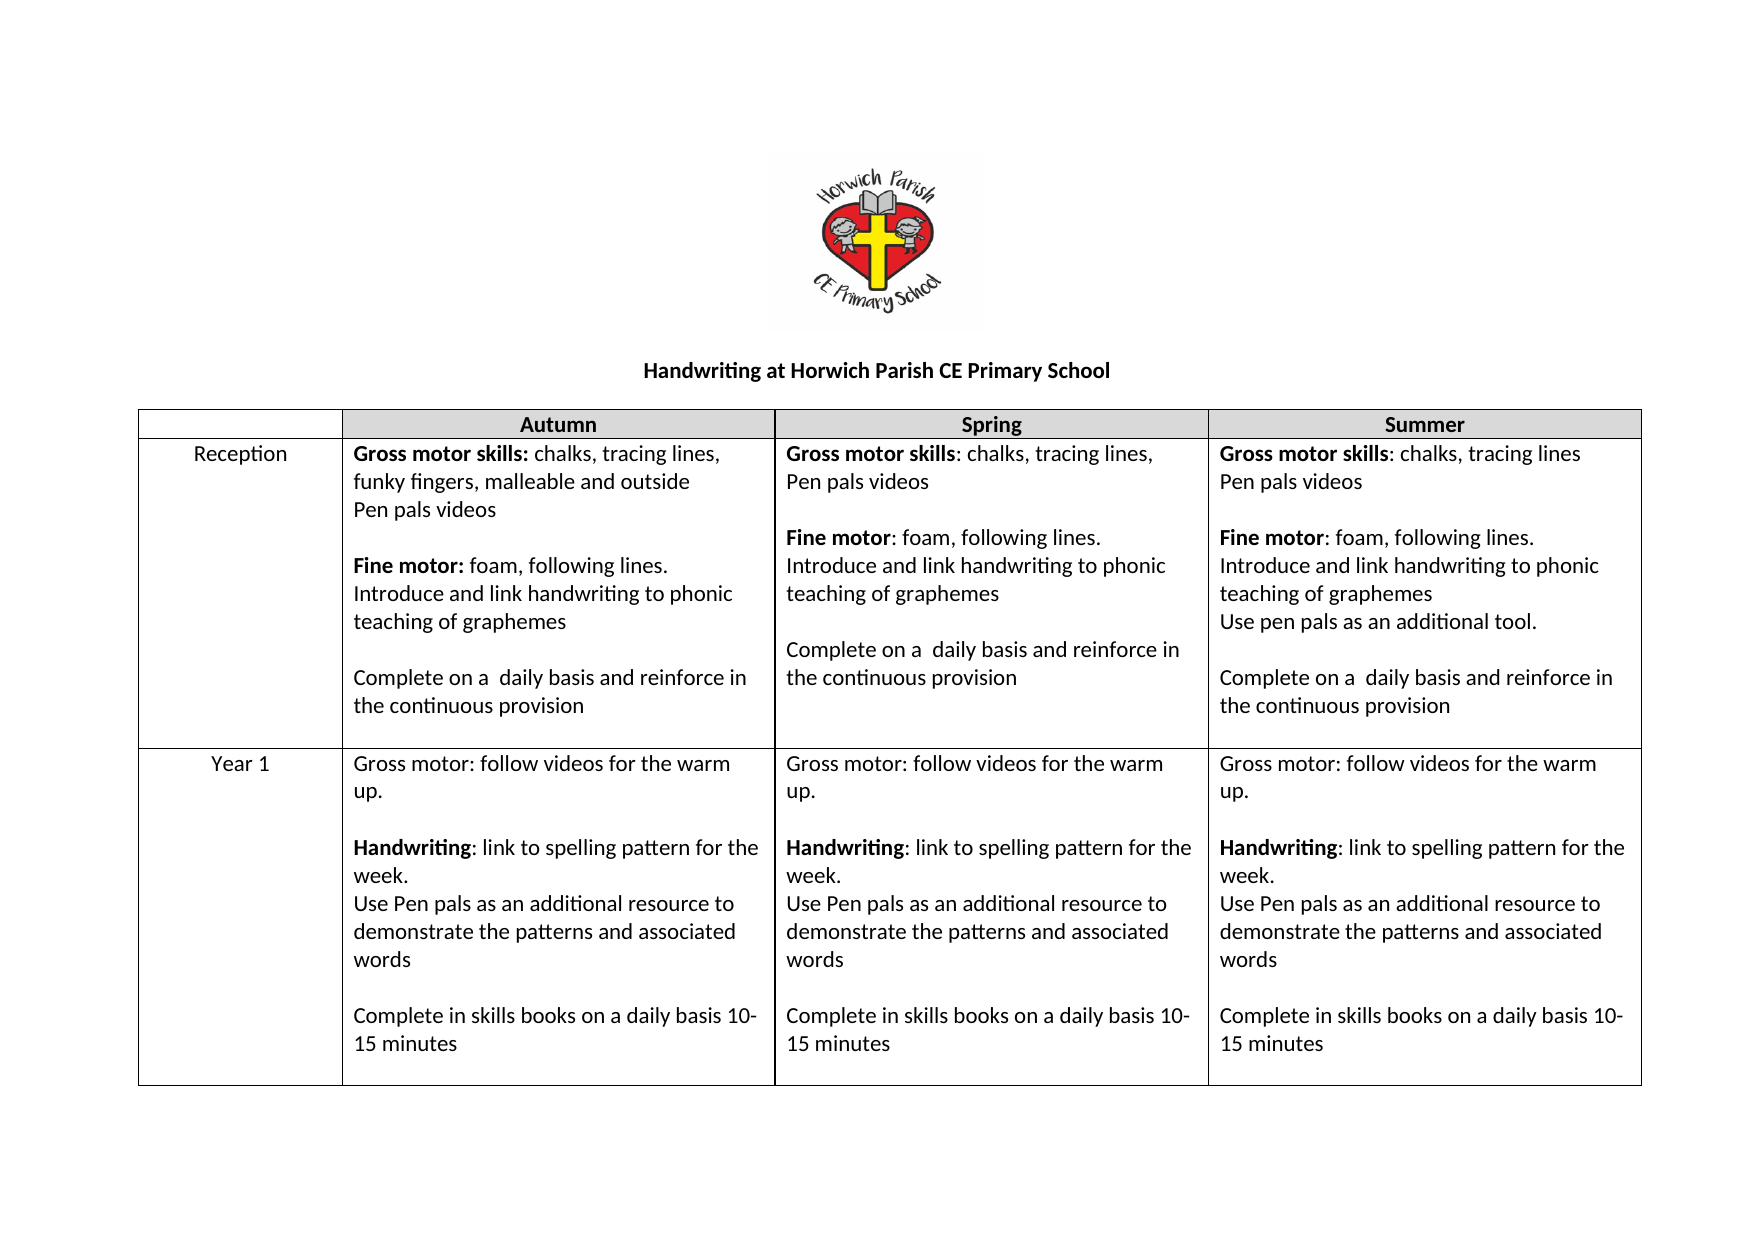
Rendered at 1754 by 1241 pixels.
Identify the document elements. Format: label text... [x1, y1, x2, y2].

table_cell Gross motor: follow videos for the warm up. Handwriting: link to spelling pattern for the week. Use Pen pals as an additional resource to demonstrate the patterns and associated words Complete in skills books on a daily basis 10-15 minutes [343, 749, 774, 1085]
table_header [139, 410, 342, 438]
table_header Spring [776, 410, 1208, 438]
table_cell Gross motor skills: chalks, tracing lines Pen pals videos Fine motor: foam, following lines. Introduce and link handwriting to phonic teaching of graphemes Use pen pals as an additional tool. Complete on a daily basis and reinforce in the continuous provision [1209, 439, 1641, 748]
table_cell Reception [139, 439, 342, 748]
text Handwriting at Horwich Parish CE Primary School [150, 356, 1604, 384]
table_header Summer [1209, 410, 1641, 438]
picture [769, 150, 985, 332]
table_cell Gross motor: follow videos for the warm up. Handwriting: link to spelling pattern for the week. Use Pen pals as an additional resource to demonstrate the patterns and associated words Complete in skills books on a daily basis 10-15 minutes [1209, 749, 1641, 1085]
table_cell Gross motor skills: chalks, tracing lines, Pen pals videos Fine motor: foam, following lines. Introduce and link handwriting to phonic teaching of graphemes Complete on a daily basis and reinforce in the continuous provision [776, 439, 1208, 748]
table_header Autumn [343, 410, 774, 438]
table_cell Gross motor skills: chalks, tracing lines, funky fingers, malleable and outside Pen pals videos Fine motor: foam, following lines. Introduce and link handwriting to phonic teaching of graphemes Complete on a daily basis and reinforce in the continuous provision [343, 439, 774, 748]
table_cell Year 1 [139, 749, 342, 1085]
table_cell Gross motor: follow videos for the warm up. Handwriting: link to spelling pattern for the week. Use Pen pals as an additional resource to demonstrate the patterns and associated words Complete in skills books on a daily basis 10-15 minutes [776, 749, 1208, 1085]
